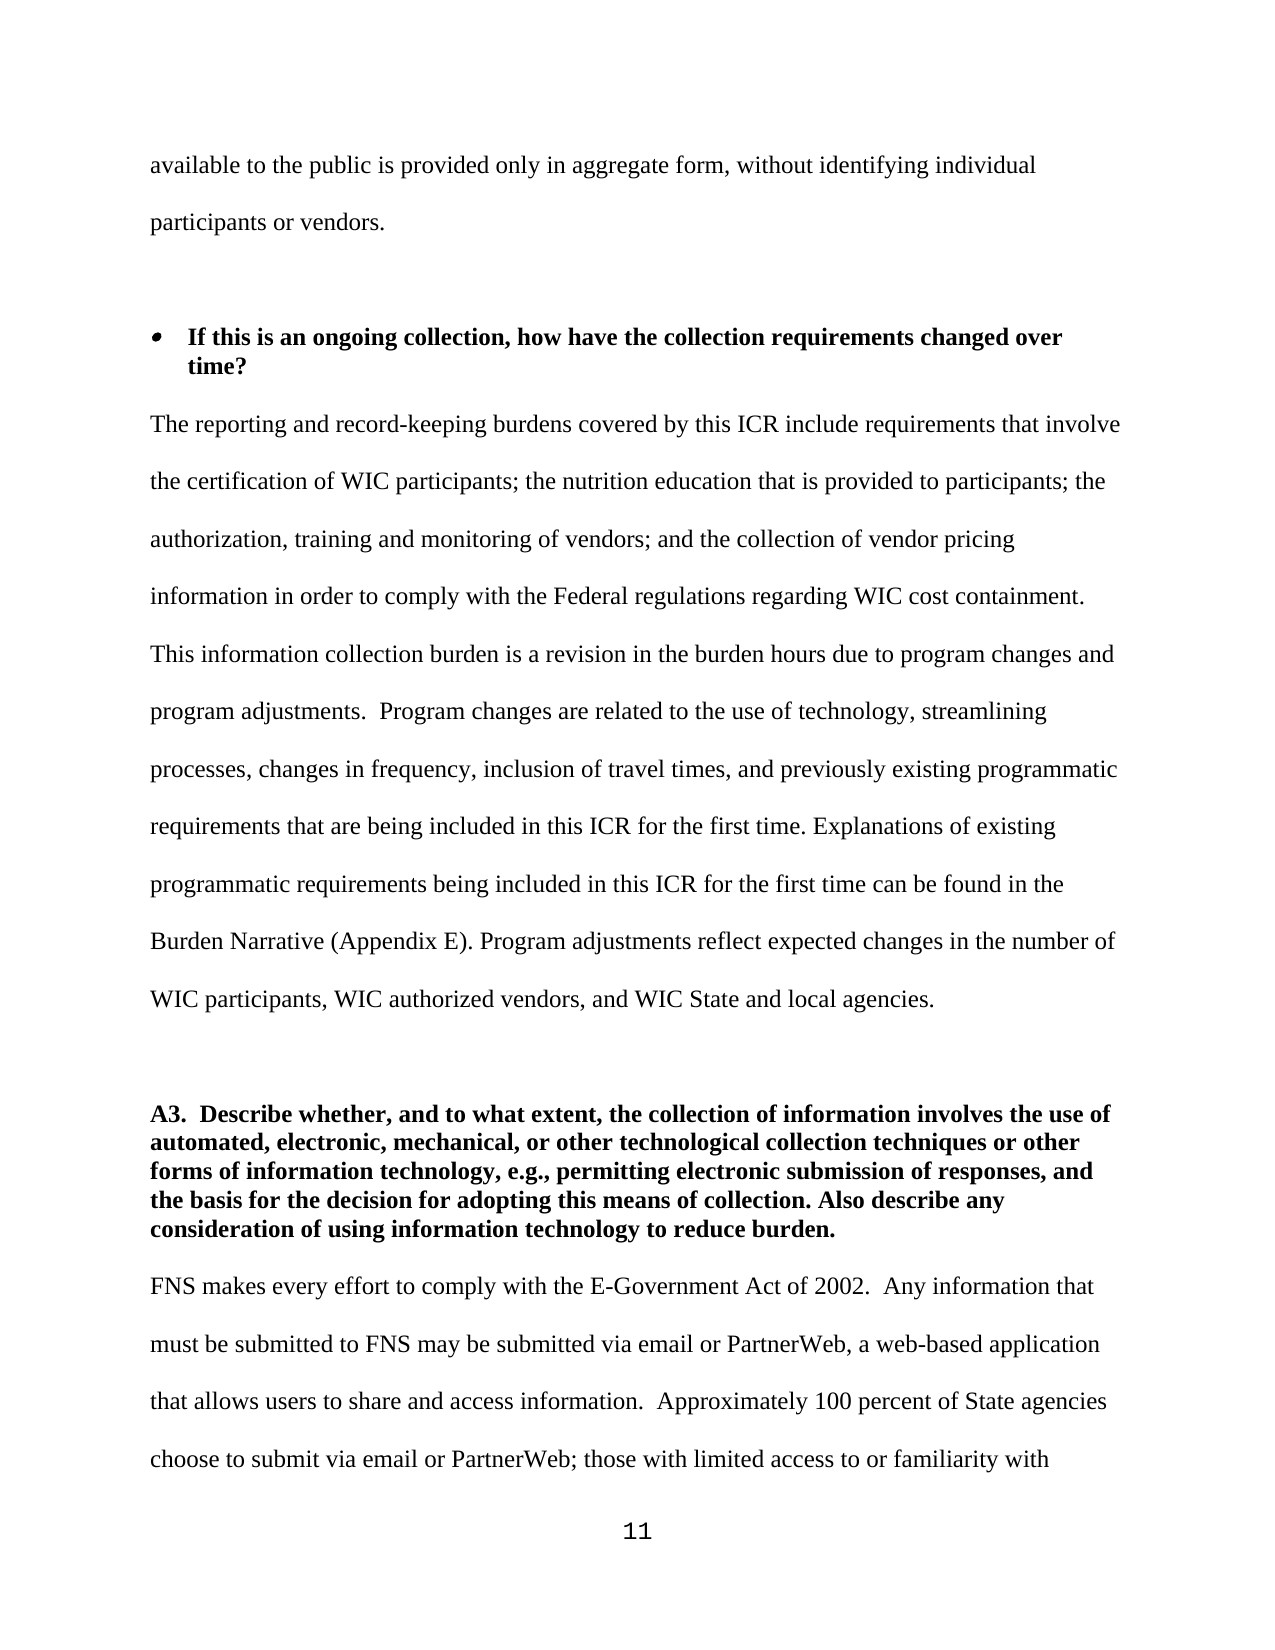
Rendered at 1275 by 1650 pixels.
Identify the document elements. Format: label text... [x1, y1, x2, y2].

subtitle A3. Describe whether, and to what extent, the collection of information involves the use of automated, electronic, mechanical, or other technological collection techniques or other forms of information technology, e.g., permitting electronic submission of responses, and the basis for the decision for adopting this means of collection. Also describe any consideration of using information technology to reduce burden. [150, 1099, 1125, 1242]
text The reporting and record-keeping burdens covered by this ICR include requirements that involve the certification of WIC participants; the nutrition education that is provided to participants; the authorization, training and monitoring of vendors; and the collection of vendor pricing information in order to comply with the Federal regulations regarding WIC cost containment. This information collection burden is a revision in the burden hours due to program changes and program adjustments. Program changes are related to the use of technology, streamlining processes, changes in frequency, inclusion of travel times, and previously existing programmatic requirements that are being included in this ICR for the first time. Explanations of existing programmatic requirements being included in this ICR for the first time can be found in the Burden Narrative (Appendix E). Program adjustments reflect expected changes in the number of WIC participants, WIC authorized vendors, and WIC State and local agencies. [150, 409, 1125, 1012]
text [150, 150, 1125, 236]
list If this is an ongoing collection, how have the collection requirements changed over time? [150, 322, 1125, 380]
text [150, 1271, 1125, 1472]
